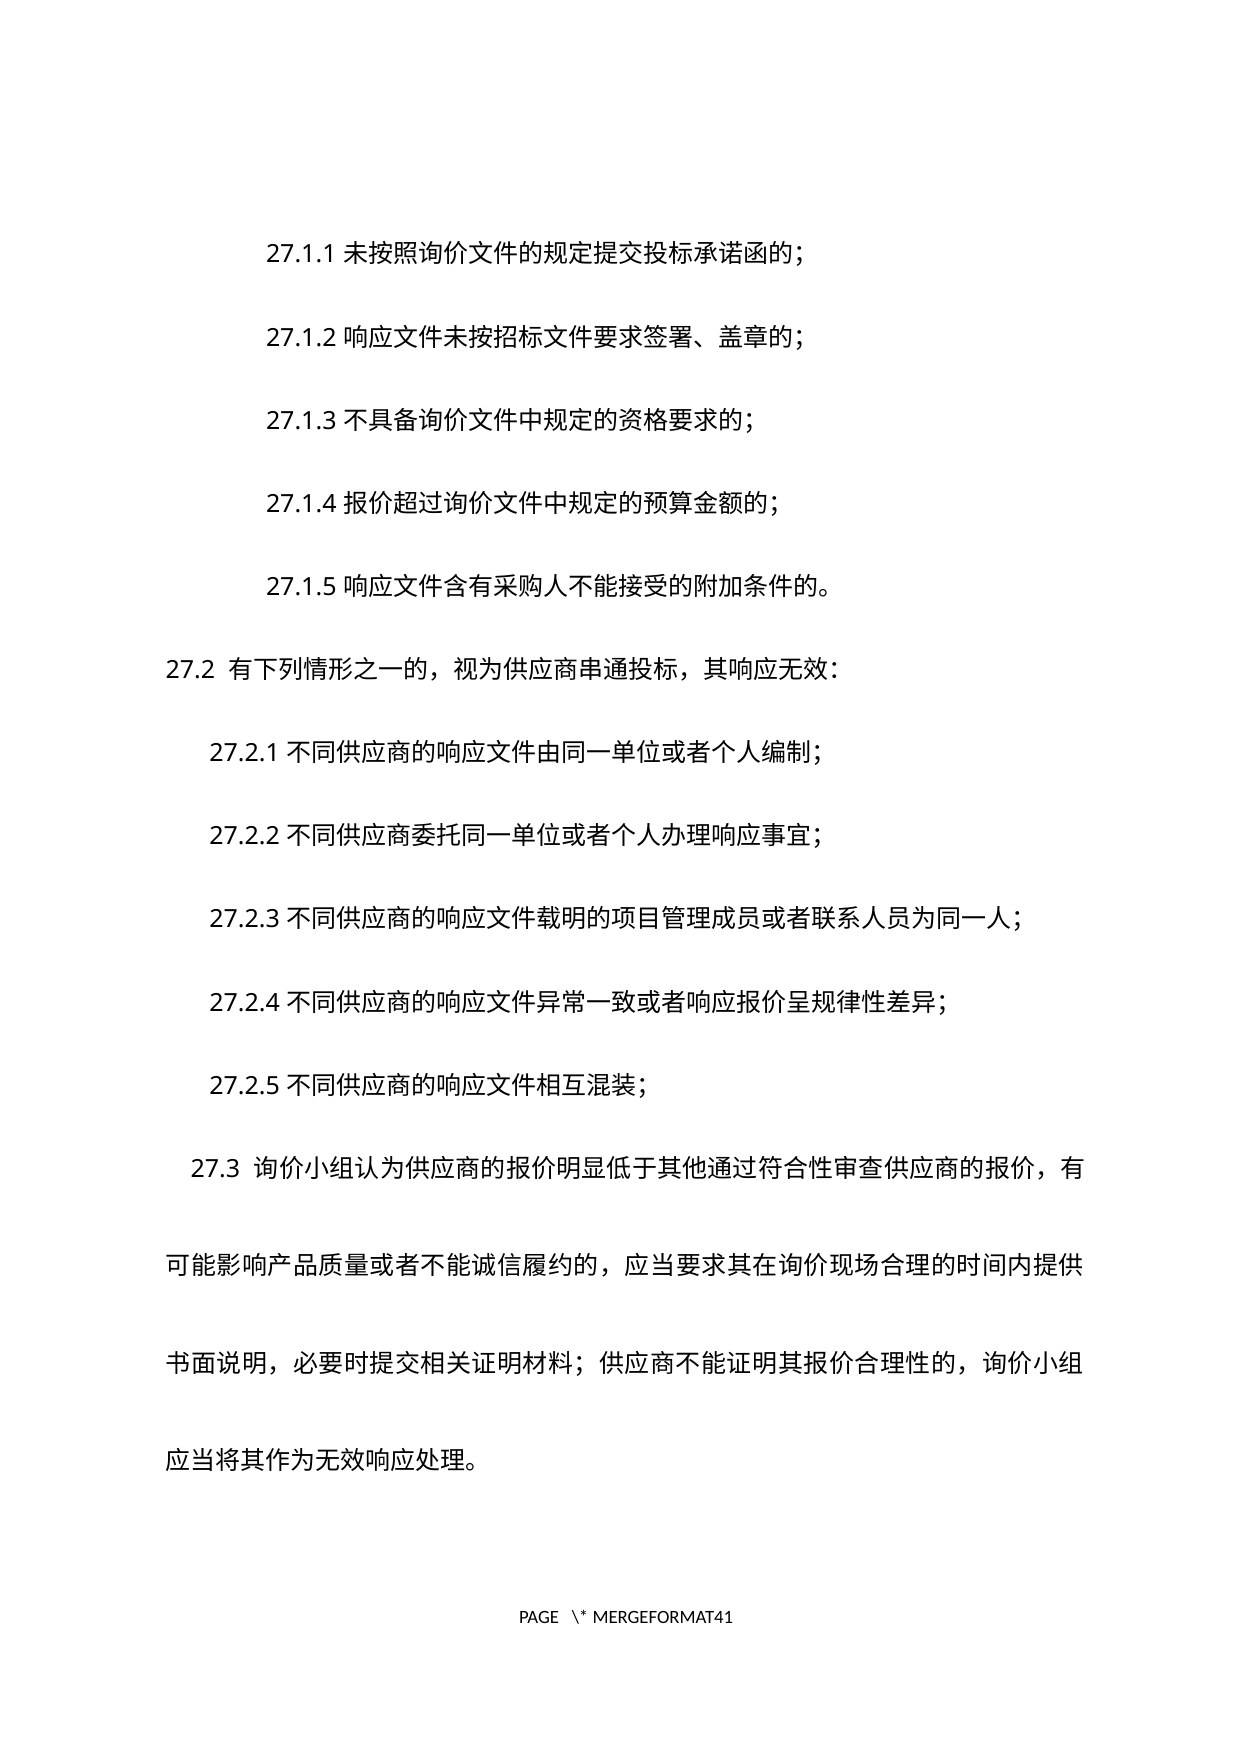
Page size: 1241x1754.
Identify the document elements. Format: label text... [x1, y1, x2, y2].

text 27.1.5 响应文件含有采购人不能接受的附加条件的。 [266, 552, 1087, 617]
text 27.1.2 响应文件未按招标文件要求签署、盖章的； [266, 303, 1087, 368]
text 27.2.4 不同供应商的响应文件异常一致或者响应报价呈规律性差异； [165, 968, 1087, 1033]
text 27.3 询价小组认为供应商的报价明显低于其他通过符合性审查供应商的报价，有可能影响产品质量或者不能诚信履约的，应当要求其在询价现场合理的时间内提供书面说明，必要时提交相关证明材料；供应商不能证明其报价合理性的，询价小组应当将其作为无效响应处理。 [165, 1134, 1087, 1491]
text 27.2.5 不同供应商的响应文件相互混装； [165, 1051, 1087, 1116]
text 27.1.4 报价超过询价文件中规定的预算金额的； [266, 469, 1087, 534]
text 27.2.1 不同供应商的响应文件由同一单位或者个人编制； [165, 718, 1087, 783]
text 27.1.1 未按照询价文件的规定提交投标承诺函的； [266, 219, 1087, 284]
text 27.1.3 不具备询价文件中规定的资格要求的； [266, 386, 1087, 451]
text 27.2 有下列情形之一的，视为供应商串通投标，其响应无效： [165, 635, 1087, 700]
text 27.2.2 不同供应商委托同一单位或者个人办理响应事宜； [165, 801, 1087, 866]
text 27.2.3 不同供应商的响应文件载明的项目管理成员或者联系人员为同一人； [165, 884, 1087, 949]
